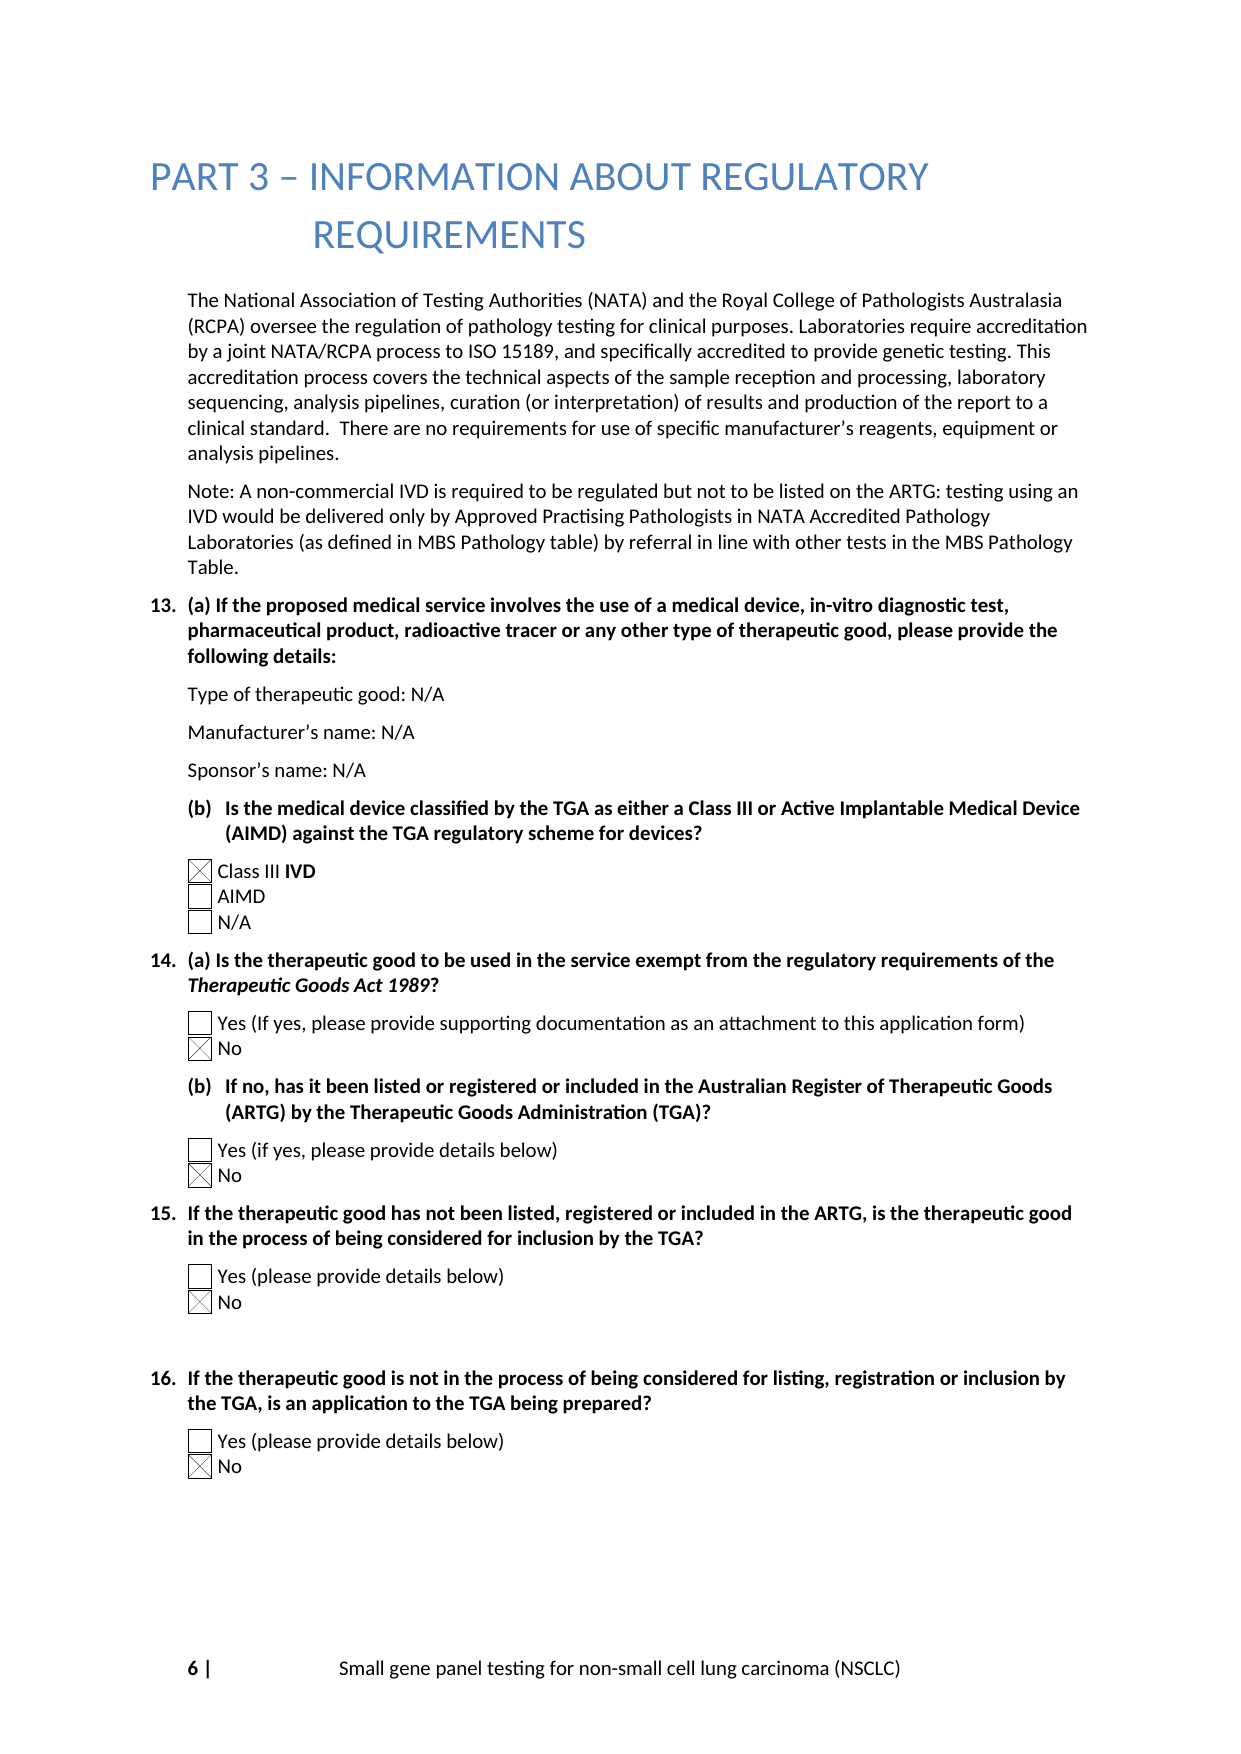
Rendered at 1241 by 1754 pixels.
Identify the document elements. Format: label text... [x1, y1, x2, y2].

text Yes (please provide details below) [187, 1263, 1090, 1289]
text No [212, 1036, 1090, 1061]
text No [212, 1289, 1090, 1314]
text Manufacturer’s name: N/A [187, 719, 1090, 744]
text Sponsor’s name: N/A [187, 757, 1090, 782]
subtitle If the therapeutic good has not been listed, registered or included in the ARTG, is the therapeutic good in the process of being considered for inclusion by the TGA? [150, 1200, 1090, 1251]
subtitle Is the medical device classified by the TGA as either a Class III or Active Implantable Medical Device (AIMD) against the TGA regulatory scheme for devices? [187, 795, 1090, 846]
text Yes (please provide details below) [187, 1428, 1090, 1453]
text Type of therapeutic good: N/A [187, 681, 1090, 706]
text Class III IVD [187, 858, 1090, 883]
subtitle If the therapeutic good is not in the process of being considered for listing, registration or inclusion by the TGA, is an application to the TGA being prepared? [150, 1365, 1090, 1416]
text AIMD [187, 883, 1090, 909]
text No [187, 1453, 1090, 1479]
subtitle If no, has it been listed or registered or included in the Australian Register of Therapeutic Goods (ARTG) by the Therapeutic Goods Administration (TGA)? [187, 1073, 1090, 1124]
text Yes (If yes, please provide supporting documentation as an attachment to this application form) [187, 1010, 1090, 1036]
subtitle PART 3 – INFORMATION ABOUT REGULATORY REQUIREMENTS [150, 150, 1090, 259]
text N/A [187, 909, 1090, 934]
subtitle (a) If the proposed medical service involves the use of a medical device, in-vitro diagnostic test, pharmaceutical product, radioactive tracer or any other type of therapeutic good, please provide the following details: [150, 592, 1090, 668]
text Yes (if yes, please provide details below) [187, 1137, 1090, 1162]
text No [187, 1162, 1090, 1188]
subtitle (a) Is the therapeutic good to be used in the service exempt from the regulatory requirements of the Therapeutic Goods Act 1989? [150, 947, 1090, 998]
text Note: A non-commercial IVD is required to be regulated but not to be listed on the ARTG: testing using an IVD would be delivered only by Approved Practising Pathologists in NATA Accredited Pathology Laboratories (as defined in MBS Pathology table) by referral in line with other tests in the MBS Pathology Table. [187, 478, 1090, 580]
text The National Association of Testing Authorities (NATA) and the Royal College of Pathologists Australasia (RCPA) oversee the regulation of pathology testing for clinical purposes. Laboratories require accreditation by a joint NATA/RCPA process to ISO 15189, and specifically accredited to provide genetic testing. This accreditation process covers the technical aspects of the sample reception and processing, laboratory sequencing, analysis pipelines, curation (or interpretation) of results and production of the report to a clinical standard. There are no requirements for use of specific manufacturer’s reagents, equipment or analysis pipelines. [187, 288, 1090, 466]
